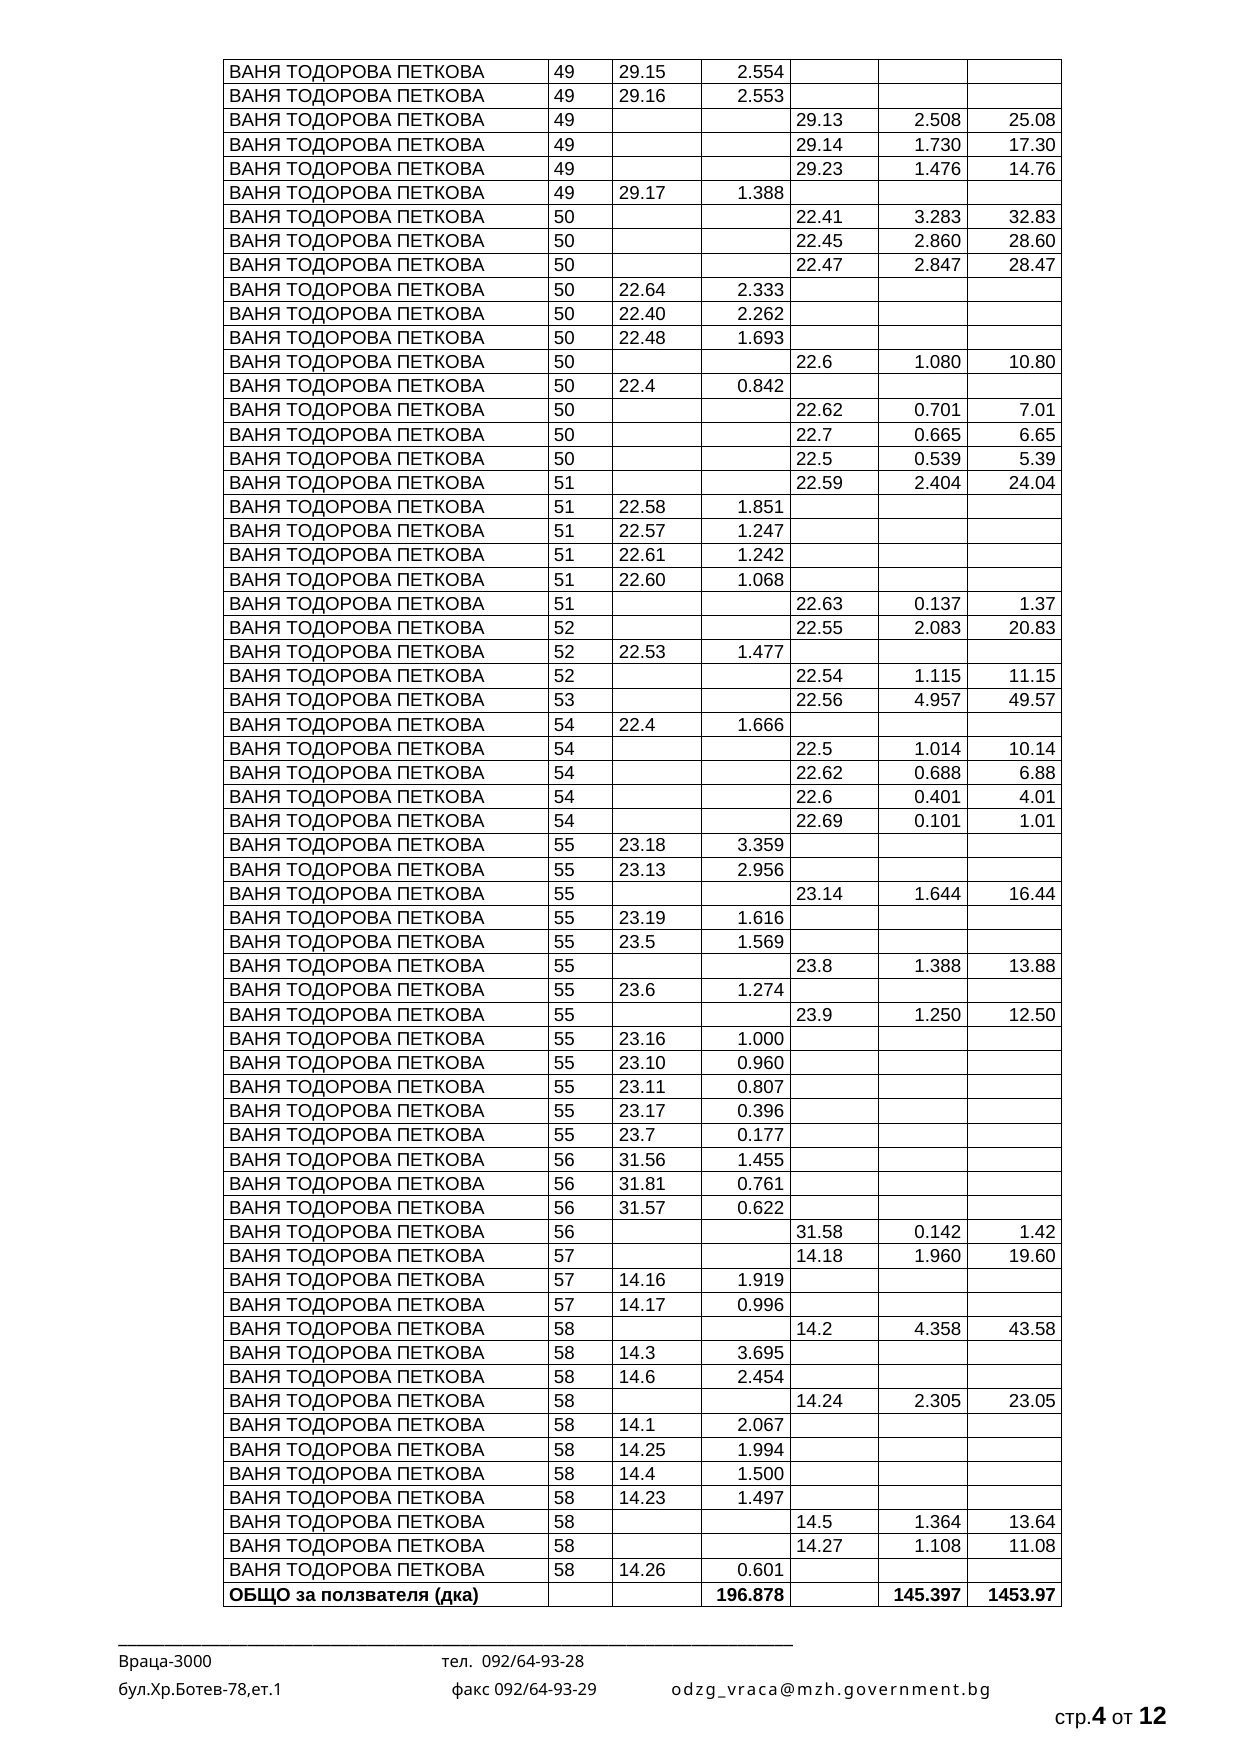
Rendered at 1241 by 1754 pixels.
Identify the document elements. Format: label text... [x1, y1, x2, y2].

table_cell [702, 1389, 790, 1412]
table_cell 58 [549, 1389, 612, 1412]
table_cell [613, 1244, 701, 1267]
table_cell ВАНЯ ТОДОРОВА ПЕТКОВА [224, 640, 548, 663]
table_cell 58 [549, 1317, 612, 1340]
table_cell [791, 326, 878, 349]
table_cell 55 [549, 1027, 612, 1050]
table_cell [968, 979, 1061, 1002]
table_cell [791, 544, 878, 567]
table_cell ВАНЯ ТОДОРОВА ПЕТКОВА [224, 1414, 548, 1437]
table_cell 56 [549, 1148, 612, 1171]
table_cell ВАНЯ ТОДОРОВА ПЕТКОВА [224, 930, 548, 953]
table_cell ВАНЯ ТОДОРОВА ПЕТКОВА [224, 423, 548, 446]
table_cell 2.454 [702, 1365, 790, 1388]
table_cell 14.5 [791, 1510, 878, 1533]
table_cell 22.55 [791, 616, 878, 639]
table_cell 50 [549, 254, 612, 277]
table_cell [879, 1293, 967, 1316]
table_cell 2.860 [879, 229, 967, 252]
table_cell [879, 84, 967, 107]
table_cell 50 [549, 374, 612, 397]
table_cell [879, 1148, 967, 1171]
table_cell 29.13 [791, 109, 878, 132]
table_cell [879, 519, 967, 542]
table_cell 12.50 [968, 1003, 1061, 1026]
table_cell 55 [549, 1051, 612, 1074]
table_cell [791, 374, 878, 397]
table_cell [879, 1414, 967, 1437]
table_cell [879, 1269, 967, 1292]
table_cell ВАНЯ ТОДОРОВА ПЕТКОВА [224, 1244, 548, 1267]
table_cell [224, 109, 548, 132]
table_cell [702, 664, 790, 687]
table_cell [702, 616, 790, 639]
table_cell 55 [549, 882, 612, 905]
table_cell ВАНЯ ТОДОРОВА ПЕТКОВА [224, 713, 548, 736]
table_cell 0.622 [702, 1196, 790, 1219]
table_cell ВАНЯ ТОДОРОВА ПЕТКОВА [224, 1486, 548, 1509]
table_cell ВАНЯ ТОДОРОВА ПЕТКОВА [224, 1317, 548, 1340]
table_cell [791, 519, 878, 542]
table_cell [879, 568, 967, 591]
table_cell 58 [549, 1414, 612, 1437]
table_cell 0.807 [702, 1075, 790, 1098]
table_cell [702, 471, 790, 494]
table_cell 58 [549, 1462, 612, 1485]
table_cell [791, 1124, 878, 1147]
table_cell 1.108 [879, 1534, 967, 1557]
table_cell 22.57 [613, 519, 701, 542]
table_cell ВАНЯ ТОДОРОВА ПЕТКОВА [224, 592, 548, 615]
table_cell [791, 1172, 878, 1195]
table_cell 2.956 [702, 858, 790, 881]
table_cell [968, 1269, 1061, 1292]
table_cell ВАНЯ ТОДОРОВА ПЕТКОВА [224, 568, 548, 591]
table_cell 58 [549, 1365, 612, 1388]
table_cell [968, 1027, 1061, 1050]
table_cell 55 [549, 1075, 612, 1098]
table_cell 55 [549, 979, 612, 1002]
table_cell 22.62 [791, 399, 878, 422]
table_cell 55 [549, 858, 612, 881]
table_cell [879, 1027, 967, 1050]
table_cell 49 [549, 109, 612, 132]
table_cell 0.842 [702, 374, 790, 397]
table_cell 14.3 [613, 1341, 701, 1364]
table_cell 16.44 [968, 882, 1061, 905]
table_cell [879, 1341, 967, 1364]
table_cell 1.477 [702, 640, 790, 663]
table_cell [613, 229, 701, 252]
table_cell 55 [549, 1099, 612, 1122]
table_cell 56 [549, 1196, 612, 1219]
table_cell ВАНЯ ТОДОРОВА ПЕТКОВА [224, 1051, 548, 1074]
table_cell 23.8 [791, 954, 878, 977]
table_cell ВАНЯ ТОДОРОВА ПЕТКОВА [224, 374, 548, 397]
table_cell 22.62 [791, 761, 878, 784]
table_cell [791, 278, 878, 301]
table_cell [702, 350, 790, 373]
table_cell [702, 1244, 790, 1267]
table_cell [968, 1365, 1061, 1388]
table_cell 1.388 [879, 954, 967, 977]
table_cell ВАНЯ ТОДОРОВА ПЕТКОВА [224, 1389, 548, 1412]
table_cell ВАНЯ ТОДОРОВА ПЕТКОВА [224, 1099, 548, 1122]
table_cell [791, 834, 878, 857]
table_cell 52 [549, 640, 612, 663]
table_cell 50 [549, 278, 612, 301]
table_cell 55 [549, 930, 612, 953]
table_cell 2.847 [879, 254, 967, 277]
table_cell 2.554 [702, 60, 790, 83]
table_cell ВАНЯ ТОДОРОВА ПЕТКОВА [224, 1534, 548, 1557]
table_cell [879, 1438, 967, 1461]
table_cell ВАНЯ ТОДОРОВА ПЕТКОВА [224, 1075, 548, 1098]
table_cell ВАНЯ ТОДОРОВА ПЕТКОВА [224, 181, 548, 204]
table_cell 19.60 [968, 1244, 1061, 1267]
table_cell 14.76 [968, 157, 1061, 180]
table_cell 0.539 [879, 447, 967, 470]
table_cell 22.60 [613, 568, 701, 591]
table_cell [791, 84, 878, 107]
table_cell 49 [549, 157, 612, 180]
table_cell 17.30 [968, 133, 1061, 156]
table_cell [968, 930, 1061, 953]
table_cell [968, 858, 1061, 881]
table_cell [702, 423, 790, 446]
table_cell 14.25 [613, 1438, 701, 1461]
table_cell 1.994 [702, 1438, 790, 1461]
table_cell 4.01 [968, 785, 1061, 808]
table_cell 58 [549, 1510, 612, 1533]
table_cell ВАНЯ ТОДОРОВА ПЕТКОВА [224, 1341, 548, 1364]
table_cell [613, 205, 701, 228]
table_cell 22.6 [791, 350, 878, 373]
table_cell [791, 495, 878, 518]
table_cell [879, 1462, 967, 1485]
table_cell [791, 1293, 878, 1316]
table_cell [879, 374, 967, 397]
table_cell 57 [549, 1244, 612, 1267]
table_cell [791, 568, 878, 591]
table_cell 1.476 [879, 157, 967, 180]
table_cell ВАНЯ ТОДОРОВА ПЕТКОВА [224, 664, 548, 687]
table_cell ВАНЯ ТОДОРОВА ПЕТКОВА [224, 761, 548, 784]
table_cell 1.080 [879, 350, 967, 373]
table_cell 0.601 [702, 1559, 790, 1582]
table_cell 0.137 [879, 592, 967, 615]
table_cell [702, 205, 790, 228]
table_cell [968, 1099, 1061, 1122]
table_cell 23.5 [613, 930, 701, 953]
table_cell ВАНЯ ТОДОРОВА ПЕТКОВА [224, 157, 548, 180]
table_cell 22.58 [613, 495, 701, 518]
table_cell 22.45 [791, 229, 878, 252]
table_cell [968, 1148, 1061, 1171]
table_cell [879, 858, 967, 881]
table_cell 1.455 [702, 1148, 790, 1171]
table_cell [879, 979, 967, 1002]
table_cell 29.14 [791, 133, 878, 156]
table_cell [613, 447, 701, 470]
table_cell [968, 302, 1061, 325]
table_cell 51 [549, 519, 612, 542]
table_cell [613, 737, 701, 760]
table_cell [879, 640, 967, 663]
table_cell 50 [549, 350, 612, 373]
table_cell [879, 1365, 967, 1388]
table_cell 0.401 [879, 785, 967, 808]
table_cell [613, 616, 701, 639]
table_cell [791, 1196, 878, 1219]
table_cell ВАНЯ ТОДОРОВА ПЕТКОВА [224, 302, 548, 325]
table_cell [702, 689, 790, 712]
table_cell 11.08 [968, 1534, 1061, 1557]
table_cell 54 [549, 713, 612, 736]
table_cell 56 [549, 1220, 612, 1243]
table_cell [879, 1075, 967, 1098]
table_cell 23.14 [791, 882, 878, 905]
table_cell 50 [549, 326, 612, 349]
table_cell 23.10 [613, 1051, 701, 1074]
table_cell 22.63 [791, 592, 878, 615]
table_cell [702, 737, 790, 760]
table_cell 55 [549, 906, 612, 929]
table_cell ВАНЯ ТОДОРОВА ПЕТКОВА [224, 1510, 548, 1533]
table_cell ВАНЯ ТОДОРОВА ПЕТКОВА [224, 809, 548, 832]
table_cell ВАНЯ ТОДОРОВА ПЕТКОВА [224, 858, 548, 881]
table_cell [613, 592, 701, 615]
table_cell 49 [549, 84, 612, 107]
table_cell [613, 254, 701, 277]
table_cell 50 [549, 229, 612, 252]
table_cell [968, 278, 1061, 301]
table_cell 10.80 [968, 350, 1061, 373]
table_cell 49 [549, 133, 612, 156]
table_cell 58 [549, 1559, 612, 1582]
table_cell [791, 1027, 878, 1050]
table_cell 13.64 [968, 1510, 1061, 1533]
table_cell 11.15 [968, 664, 1061, 687]
table_cell [968, 568, 1061, 591]
table_cell [879, 1486, 967, 1509]
table_cell ВАНЯ ТОДОРОВА ПЕТКОВА [224, 689, 548, 712]
table_cell 6.65 [968, 423, 1061, 446]
table_cell 55 [549, 1124, 612, 1147]
table_cell 0.665 [879, 423, 967, 446]
table_cell [968, 1124, 1061, 1147]
table_cell 54 [549, 809, 612, 832]
table_cell [702, 761, 790, 784]
table_cell 0.177 [702, 1124, 790, 1147]
table_cell 31.58 [791, 1220, 878, 1243]
table_cell [702, 592, 790, 615]
table_cell 54 [549, 737, 612, 760]
table_cell [968, 1462, 1061, 1485]
table_cell [791, 1583, 878, 1606]
table_cell ВАНЯ ТОДОРОВА ПЕТКОВА [224, 1124, 548, 1147]
table_cell [791, 1414, 878, 1437]
table_cell 1.42 [968, 1220, 1061, 1243]
table_cell [613, 882, 701, 905]
table_cell 23.13 [613, 858, 701, 881]
table_cell 14.27 [791, 1534, 878, 1557]
table_cell ВАНЯ ТОДОРОВА ПЕТКОВА [224, 1269, 548, 1292]
table_cell 58 [549, 1341, 612, 1364]
table_cell [968, 1051, 1061, 1074]
table_cell 0.101 [879, 809, 967, 832]
table_cell 1.37 [968, 592, 1061, 615]
table_cell 14.26 [613, 1559, 701, 1582]
table_cell ВАНЯ ТОДОРОВА ПЕТКОВА [224, 954, 548, 977]
table_cell ВАНЯ ТОДОРОВА ПЕТКОВА [224, 1148, 548, 1171]
table_cell ВАНЯ ТОДОРОВА ПЕТКОВА [224, 1027, 548, 1050]
table_cell [879, 1196, 967, 1219]
table_cell [968, 495, 1061, 518]
table_cell 1.247 [702, 519, 790, 542]
table_cell [791, 1341, 878, 1364]
table_cell 1.730 [879, 133, 967, 156]
table_cell 0.996 [702, 1293, 790, 1316]
table_cell 23.7 [613, 1124, 701, 1147]
table_cell 0.688 [879, 761, 967, 784]
table_cell 1.644 [879, 882, 967, 905]
table_cell [613, 785, 701, 808]
table_cell [879, 906, 967, 929]
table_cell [224, 60, 548, 83]
table_cell [613, 157, 701, 180]
table_cell [968, 1414, 1061, 1437]
table_cell 14.4 [613, 1462, 701, 1485]
table_cell 31.57 [613, 1196, 701, 1219]
table_cell [791, 1462, 878, 1485]
table_cell ВАНЯ ТОДОРОВА ПЕТКОВА [224, 1003, 548, 1026]
table_cell [791, 979, 878, 1002]
table_cell [791, 181, 878, 204]
table_cell 22.56 [791, 689, 878, 712]
table_cell 28.60 [968, 229, 1061, 252]
table_cell 22.7 [791, 423, 878, 446]
table_cell 22.4 [613, 713, 701, 736]
table_cell [968, 84, 1061, 107]
table_cell 55 [549, 1003, 612, 1026]
table_cell [968, 326, 1061, 349]
table_cell 56 [549, 1172, 612, 1195]
table_cell ВАНЯ ТОДОРОВА ПЕТКОВА [224, 447, 548, 470]
table_cell 22.54 [791, 664, 878, 687]
table_cell [613, 761, 701, 784]
table_cell 1.616 [702, 906, 790, 929]
table_cell ВАНЯ ТОДОРОВА ПЕТКОВА [224, 1438, 548, 1461]
table_cell 1.919 [702, 1269, 790, 1292]
table_cell 49 [549, 60, 612, 83]
table_cell [613, 1317, 701, 1340]
table_cell 53 [549, 689, 612, 712]
table_cell 23.6 [613, 979, 701, 1002]
table_cell 5.39 [968, 447, 1061, 470]
table_cell [879, 60, 967, 83]
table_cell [224, 84, 548, 107]
table_cell 14.2 [791, 1317, 878, 1340]
table_cell 196.878 [702, 1583, 790, 1606]
table_cell [702, 1534, 790, 1557]
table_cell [224, 133, 548, 156]
table_cell ВАНЯ ТОДОРОВА ПЕТКОВА [224, 1172, 548, 1195]
table_cell [702, 1317, 790, 1340]
table_cell 1.693 [702, 326, 790, 349]
table_cell 50 [549, 302, 612, 325]
table_cell 23.18 [613, 834, 701, 857]
table_cell 4.358 [879, 1317, 967, 1340]
table_cell [702, 133, 790, 156]
table_cell [613, 423, 701, 446]
table_cell 51 [549, 495, 612, 518]
table_cell [613, 399, 701, 422]
table_cell 28.47 [968, 254, 1061, 277]
table_cell [968, 834, 1061, 857]
table_cell 14.24 [791, 1389, 878, 1412]
table_cell [702, 399, 790, 422]
table_cell 1.497 [702, 1486, 790, 1509]
table_cell 23.19 [613, 906, 701, 929]
table_cell [702, 1003, 790, 1026]
table_cell 22.5 [791, 737, 878, 760]
table_cell ВАНЯ ТОДОРОВА ПЕТКОВА [224, 229, 548, 252]
table_cell ВАНЯ ТОДОРОВА ПЕТКОВА [224, 471, 548, 494]
table_cell 31.81 [613, 1172, 701, 1195]
table_cell 1.666 [702, 713, 790, 736]
table_cell 49.57 [968, 689, 1061, 712]
table_cell 3.359 [702, 834, 790, 857]
table_cell [791, 1486, 878, 1509]
table_cell [968, 1172, 1061, 1195]
table_cell 51 [549, 471, 612, 494]
table_cell 14.17 [613, 1293, 701, 1316]
table_cell [879, 1099, 967, 1122]
table_cell 31.56 [613, 1148, 701, 1171]
table_cell [613, 1534, 701, 1557]
table_cell 50 [549, 423, 612, 446]
table_cell 0.142 [879, 1220, 967, 1243]
table_cell 22.4 [613, 374, 701, 397]
table_cell [613, 1389, 701, 1412]
table_cell 43.58 [968, 1317, 1061, 1340]
table_cell [968, 640, 1061, 663]
table_cell [879, 930, 967, 953]
table_cell ВАНЯ ТОДОРОВА ПЕТКОВА [224, 1365, 548, 1388]
table_cell [968, 519, 1061, 542]
table_cell 1.364 [879, 1510, 967, 1533]
table_cell ВАНЯ ТОДОРОВА ПЕТКОВА [224, 1196, 548, 1219]
table_cell [879, 1172, 967, 1195]
table_cell 7.01 [968, 399, 1061, 422]
table_cell 29.16 [613, 84, 701, 107]
table_cell ВАНЯ ТОДОРОВА ПЕТКОВА [224, 495, 548, 518]
table_cell ВАНЯ ТОДОРОВА ПЕТКОВА [224, 785, 548, 808]
table_cell 51 [549, 544, 612, 567]
table_cell [613, 664, 701, 687]
table_cell 3.283 [879, 205, 967, 228]
table_cell [702, 157, 790, 180]
table_cell [968, 1559, 1061, 1582]
table_cell ВАНЯ ТОДОРОВА ПЕТКОВА [224, 544, 548, 567]
table_cell [968, 1341, 1061, 1364]
table_cell 52 [549, 616, 612, 639]
table_cell 57 [549, 1269, 612, 1292]
table_cell [791, 302, 878, 325]
table_cell 1.569 [702, 930, 790, 953]
table_cell 1.500 [702, 1462, 790, 1485]
table_cell ВАНЯ ТОДОРОВА ПЕТКОВА [224, 399, 548, 422]
table_cell 14.18 [791, 1244, 878, 1267]
table_cell [613, 1220, 701, 1243]
table_cell 2.262 [702, 302, 790, 325]
table_cell ВАНЯ ТОДОРОВА ПЕТКОВА [224, 278, 548, 301]
table_cell [702, 447, 790, 470]
table_cell 4.957 [879, 689, 967, 712]
table_cell 22.53 [613, 640, 701, 663]
table_cell [791, 1051, 878, 1074]
table_cell 23.9 [791, 1003, 878, 1026]
table_cell 29.17 [613, 181, 701, 204]
table_cell 57 [549, 1293, 612, 1316]
table_cell 3.695 [702, 1341, 790, 1364]
table_cell 24.04 [968, 471, 1061, 494]
table_cell 1.960 [879, 1244, 967, 1267]
table_cell [613, 350, 701, 373]
table_cell ВАНЯ ТОДОРОВА ПЕТКОВА [224, 1462, 548, 1485]
table_cell 1.068 [702, 568, 790, 591]
table_cell [613, 809, 701, 832]
table_cell ВАНЯ ТОДОРОВА ПЕТКОВА [224, 326, 548, 349]
table_cell 2.508 [879, 109, 967, 132]
table_cell [968, 713, 1061, 736]
table_cell 49 [549, 181, 612, 204]
table_cell [791, 1099, 878, 1122]
table_cell [968, 60, 1061, 83]
table_cell [791, 713, 878, 736]
table_cell [549, 1583, 612, 1606]
table_cell [791, 906, 878, 929]
table_cell ВАНЯ ТОДОРОВА ПЕТКОВА [224, 616, 548, 639]
table_cell [879, 1051, 967, 1074]
table_cell [879, 495, 967, 518]
table_cell 50 [549, 399, 612, 422]
table_cell 2.553 [702, 84, 790, 107]
table_cell [791, 1365, 878, 1388]
table_cell 2.404 [879, 471, 967, 494]
table_cell [613, 1510, 701, 1533]
table_cell [968, 1196, 1061, 1219]
table_cell 1.000 [702, 1027, 790, 1050]
table_cell 52 [549, 664, 612, 687]
table_cell ВАНЯ ТОДОРОВА ПЕТКОВА [224, 519, 548, 542]
table_cell [968, 1438, 1061, 1461]
table_cell 22.5 [791, 447, 878, 470]
table_cell 1.115 [879, 664, 967, 687]
table_cell ВАНЯ ТОДОРОВА ПЕТКОВА [224, 882, 548, 905]
table_cell 58 [549, 1486, 612, 1509]
table_cell 58 [549, 1438, 612, 1461]
table_cell 14.23 [613, 1486, 701, 1509]
table_cell [968, 906, 1061, 929]
table_cell 29.15 [613, 60, 701, 83]
table_cell 14.1 [613, 1414, 701, 1437]
table_cell [613, 689, 701, 712]
table_cell [879, 834, 967, 857]
table_cell 22.59 [791, 471, 878, 494]
table_cell [791, 1438, 878, 1461]
table_cell [791, 1075, 878, 1098]
table_cell [879, 1124, 967, 1147]
table_cell 51 [549, 592, 612, 615]
table_cell 2.067 [702, 1414, 790, 1437]
table_cell 23.16 [613, 1027, 701, 1050]
table_cell [968, 1486, 1061, 1509]
table_cell 145.397 [879, 1583, 967, 1606]
table_cell 14.16 [613, 1269, 701, 1292]
table_cell 22.64 [613, 278, 701, 301]
table_cell [791, 1559, 878, 1582]
table_cell 54 [549, 761, 612, 784]
table_cell ВАНЯ ТОДОРОВА ПЕТКОВА [224, 254, 548, 277]
table_cell [702, 785, 790, 808]
table_cell 1453.97 [968, 1583, 1061, 1606]
table_cell 0.396 [702, 1099, 790, 1122]
table_cell 58 [549, 1534, 612, 1557]
table_cell [879, 544, 967, 567]
table_cell [613, 954, 701, 977]
table_cell ВАНЯ ТОДОРОВА ПЕТКОВА [224, 1559, 548, 1582]
table_cell 14.6 [613, 1365, 701, 1388]
table_cell 51 [549, 568, 612, 591]
table_cell [968, 1075, 1061, 1098]
table_cell 20.83 [968, 616, 1061, 639]
table_cell [613, 471, 701, 494]
table_cell [879, 326, 967, 349]
table_cell 54 [549, 785, 612, 808]
table_cell 2.333 [702, 278, 790, 301]
table_cell ВАНЯ ТОДОРОВА ПЕТКОВА [224, 737, 548, 760]
table_cell 32.83 [968, 205, 1061, 228]
table_cell 1.01 [968, 809, 1061, 832]
table_cell [702, 254, 790, 277]
table_cell [613, 109, 701, 132]
table_cell [791, 858, 878, 881]
table_cell 55 [549, 954, 612, 977]
table_cell 23.05 [968, 1389, 1061, 1412]
table_cell ВАНЯ ТОДОРОВА ПЕТКОВА [224, 350, 548, 373]
table_cell [613, 133, 701, 156]
table_cell [702, 809, 790, 832]
table_cell 6.88 [968, 761, 1061, 784]
table_cell 23.17 [613, 1099, 701, 1122]
table_cell 22.40 [613, 302, 701, 325]
table_cell 1.250 [879, 1003, 967, 1026]
table_cell 22.69 [791, 809, 878, 832]
table_cell 50 [549, 447, 612, 470]
table_cell ВАНЯ ТОДОРОВА ПЕТКОВА [224, 205, 548, 228]
table_cell [968, 181, 1061, 204]
table_cell 22.61 [613, 544, 701, 567]
table_cell 1.274 [702, 979, 790, 1002]
table_cell 23.11 [613, 1075, 701, 1098]
table_cell 22.41 [791, 205, 878, 228]
table_cell ВАНЯ ТОДОРОВА ПЕТКОВА [224, 1293, 548, 1316]
table_cell 0.761 [702, 1172, 790, 1195]
table_cell 1.242 [702, 544, 790, 567]
table_cell [968, 544, 1061, 567]
table_cell 1.388 [702, 181, 790, 204]
table_cell 1.851 [702, 495, 790, 518]
table_cell 2.083 [879, 616, 967, 639]
table_cell [613, 1583, 701, 1606]
table_cell 22.47 [791, 254, 878, 277]
table_cell 13.88 [968, 954, 1061, 977]
table_cell [791, 1148, 878, 1171]
table_cell ВАНЯ ТОДОРОВА ПЕТКОВА [224, 906, 548, 929]
table_cell 22.6 [791, 785, 878, 808]
table_cell [791, 930, 878, 953]
table_cell 0.701 [879, 399, 967, 422]
table_cell ВАНЯ ТОДОРОВА ПЕТКОВА [224, 834, 548, 857]
table_cell ВАНЯ ТОДОРОВА ПЕТКОВА [224, 979, 548, 1002]
table_cell ВАНЯ ТОДОРОВА ПЕТКОВА [224, 1220, 548, 1243]
table_cell 10.14 [968, 737, 1061, 760]
table_cell [702, 1220, 790, 1243]
table_cell 55 [549, 834, 612, 857]
table_cell 50 [549, 205, 612, 228]
table_cell [879, 302, 967, 325]
table_cell ОБЩО за ползвателя (дка) [224, 1583, 548, 1606]
table_cell [702, 1510, 790, 1533]
table_cell 22.48 [613, 326, 701, 349]
table_cell [613, 1003, 701, 1026]
table_cell [791, 1269, 878, 1292]
table_cell [791, 60, 878, 83]
table_cell [968, 374, 1061, 397]
table_cell [791, 640, 878, 663]
table_cell [879, 713, 967, 736]
table_cell [968, 1293, 1061, 1316]
table_cell 1.014 [879, 737, 967, 760]
table_cell 2.305 [879, 1389, 967, 1412]
table_cell [702, 109, 790, 132]
table_cell [702, 954, 790, 977]
table_cell 29.23 [791, 157, 878, 180]
table_cell [702, 229, 790, 252]
table_cell 25.08 [968, 109, 1061, 132]
table_cell [702, 882, 790, 905]
table_cell [879, 278, 967, 301]
table_cell [879, 181, 967, 204]
table_cell 0.960 [702, 1051, 790, 1074]
table_cell [879, 1559, 967, 1582]
